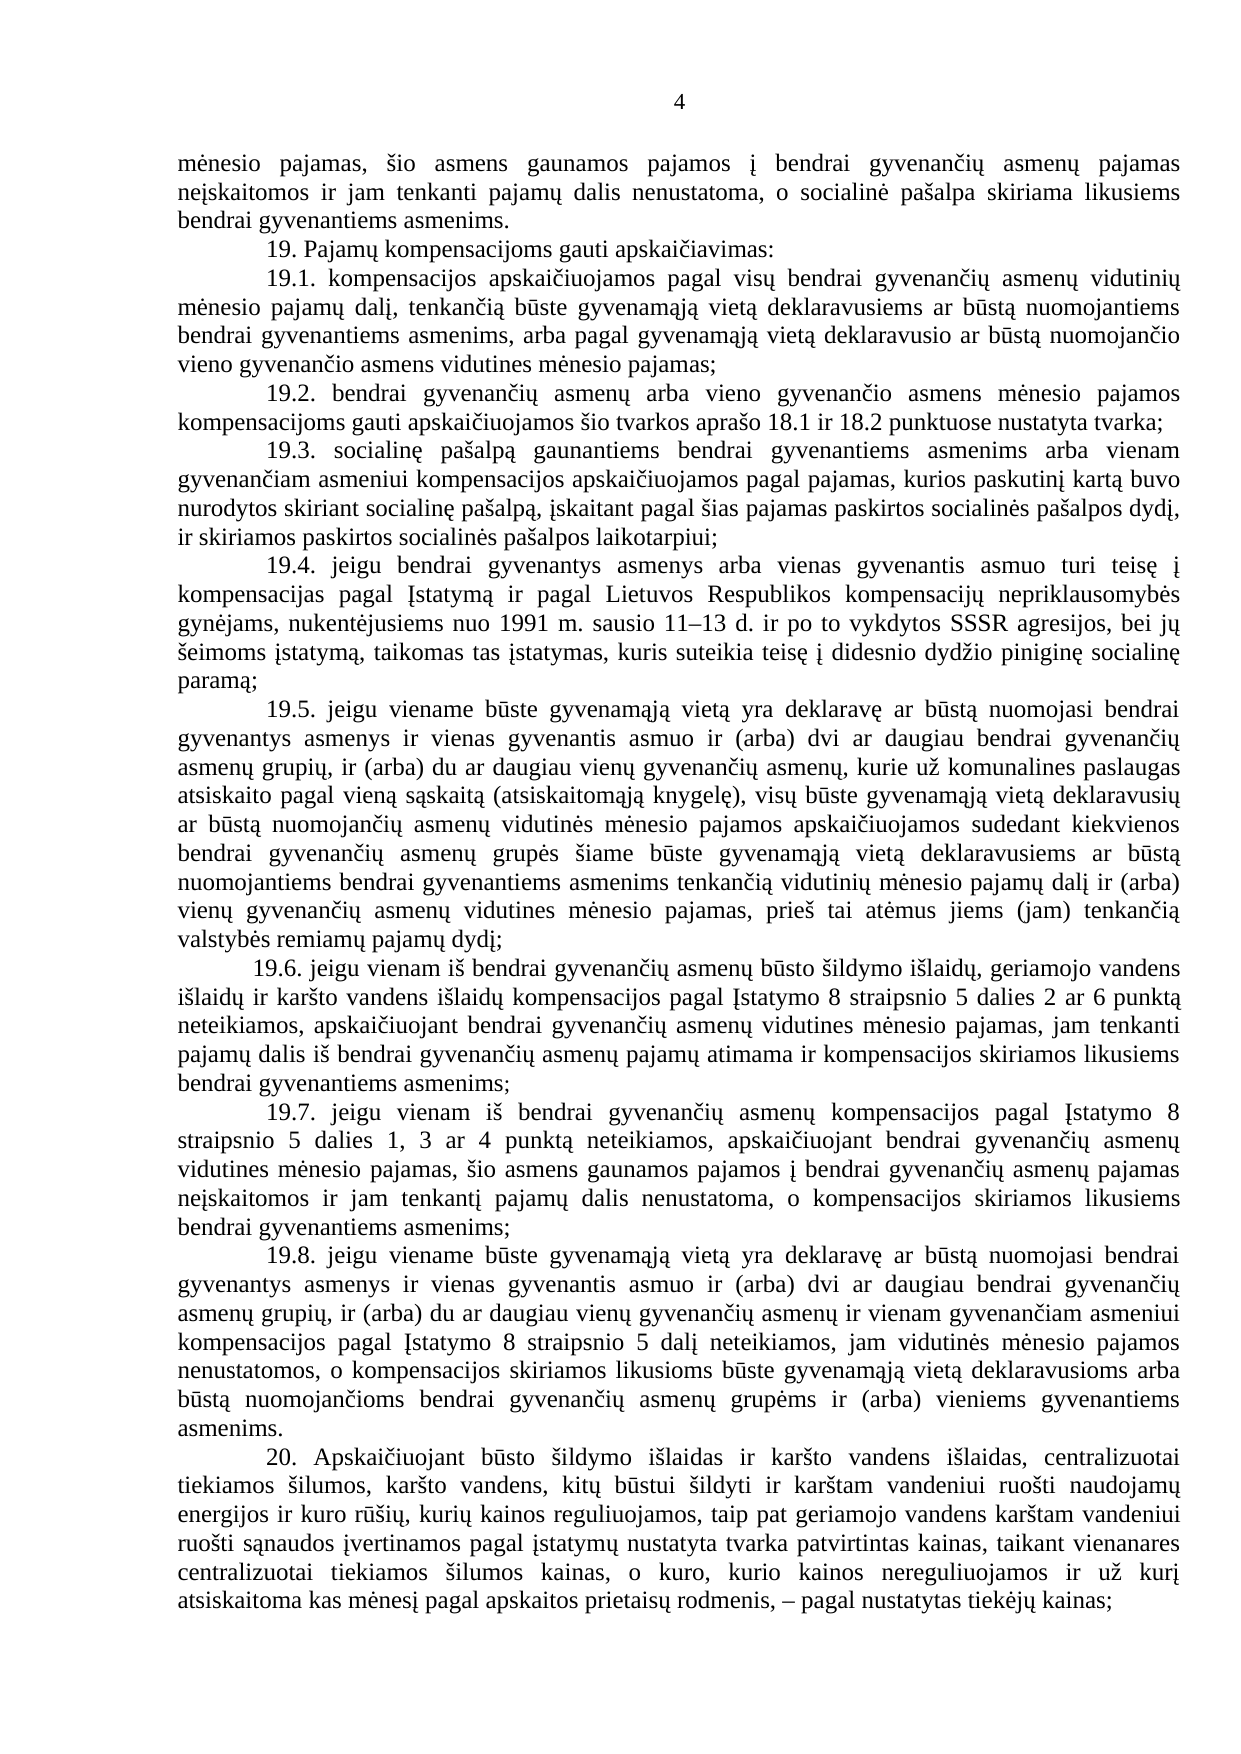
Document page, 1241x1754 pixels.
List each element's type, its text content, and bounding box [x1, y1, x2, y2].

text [177, 148, 1181, 234]
text 19. Pajamų kompensacijoms gauti apskaičiavimas: [177, 234, 1181, 263]
text 19.7. jeigu vienam iš bendrai gyvenančių asmenų kompensacijos pagal Įstatymo 8 straipsnio 5 dalies 1, 3 ar 4 punktą neteikiamos, apskaičiuojant bendrai gyvenančių asmenų vidutines mėnesio pajamas, šio asmens gaunamos pajamos į bendrai gyvenančių asmenų pajamas neįskaitomos ir jam tenkantį pajamų dalis nenustatoma, o kompensacijos skiriamos likusiems bendrai gyvenantiems asmenims; [177, 1097, 1181, 1241]
text 19.5. jeigu viename būste gyvenamąją vietą yra deklaravę ar būstą nuomojasi bendrai gyvenantys asmenys ir vienas gyvenantis asmuo ir (arba) dvi ar daugiau bendrai gyvenančių asmenų grupių, ir (arba) du ar daugiau vienų gyvenančių asmenų, kurie už komunalines paslaugas atsiskaito pagal vieną sąskaitą (atsiskaitomąją knygelę), visų būste gyvenamąją vietą deklaravusių ar būstą nuomojančių asmenų vidutinės mėnesio pajamos apskaičiuojamos sudedant kiekvienos bendrai gyvenančių asmenų grupės šiame būste gyvenamąją vietą deklaravusiems ar būstą nuomojantiems bendrai gyvenantiems asmenims tenkančią vidutinių mėnesio pajamų dalį ir (arba) vienų gyvenančių asmenų vidutines mėnesio pajamas, prieš tai atėmus jiems (jam) tenkančią valstybės remiamų pajamų dydį; [177, 694, 1181, 953]
text 19.8. jeigu viename būste gyvenamąją vietą yra deklaravę ar būstą nuomojasi bendrai gyvenantys asmenys ir vienas gyvenantis asmuo ir (arba) dvi ar daugiau bendrai gyvenančių asmenų grupių, ir (arba) du ar daugiau vienų gyvenančių asmenų ir vienam gyvenančiam asmeniui kompensacijos pagal Įstatymo 8 straipsnio 5 dalį neteikiamos, jam vidutinės mėnesio pajamos nenustatomos, o kompensacijos skiriamos likusioms būste gyvenamąją vietą deklaravusioms arba būstą nuomojančioms bendrai gyvenančių asmenų grupėms ir (arba) vieniems gyvenantiems asmenims. [177, 1241, 1181, 1442]
text 19.2. bendrai gyvenančių asmenų arba vieno gyvenančio asmens mėnesio pajamos kompensacijoms gauti apskaičiuojamos šio tvarkos aprašo 18.1 ir 18.2 punktuose nustatyta tvarka; [177, 378, 1181, 436]
text 20. Apskaičiuojant būsto šildymo išlaidas ir karšto vandens išlaidas, centralizuotai tiekiamos šilumos, karšto vandens, kitų būstui šildyti ir karštam vandeniui ruošti naudojamų energijos ir kuro rūšių, kurių kainos reguliuojamos, taip pat geriamojo vandens karštam vandeniui ruošti sąnaudos įvertinamos pagal įstatymų nustatyta tvarka patvirtintas kainas, taikant vienanares centralizuotai tiekiamos šilumos kainas, o kuro, kurio kainos nereguliuojamos ir už kurį atsiskaitoma kas mėnesį pagal apskaitos prietaisų rodmenis, – pagal nustatytas tiekėjų kainas; [177, 1442, 1181, 1614]
text 19.3. socialinę pašalpą gaunantiems bendrai gyvenantiems asmenims arba vienam gyvenančiam asmeniui kompensacijos apskaičiuojamos pagal pajamas, kurios paskutinį kartą buvo nurodytos skiriant socialinę pašalpą, įskaitant pagal šias pajamas paskirtos socialinės pašalpos dydį, ir skiriamos paskirtos socialinės pašalpos laikotarpiui; [177, 436, 1181, 551]
text 19.6. jeigu vienam iš bendrai gyvenančių asmenų būsto šildymo išlaidų, geriamojo vandens išlaidų ir karšto vandens išlaidų kompensacijos pagal Įstatymo 8 straipsnio 5 dalies 2 ar 6 punktą neteikiamos, apskaičiuojant bendrai gyvenančių asmenų vidutines mėnesio pajamas, jam tenkanti pajamų dalis iš bendrai gyvenančių asmenų pajamų atimama ir kompensacijos skiriamos likusiems bendrai gyvenantiems asmenims; [177, 953, 1181, 1097]
text 19.1. kompensacijos apskaičiuojamos pagal visų bendrai gyvenančių asmenų vidutinių mėnesio pajamų dalį, tenkančią būste gyvenamąją vietą deklaravusiems ar būstą nuomojantiems bendrai gyvenantiems asmenims, arba pagal gyvenamąją vietą deklaravusio ar būstą nuomojančio vieno gyvenančio asmens vidutines mėnesio pajamas; [177, 263, 1181, 378]
text 19.4. jeigu bendrai gyvenantys asmenys arba vienas gyvenantis asmuo turi teisę į kompensacijas pagal Įstatymą ir pagal Lietuvos Respublikos kompensacijų nepriklausomybės gynėjams, nukentėjusiems nuo 1991 m. sausio 11–13 d. ir po to vykdytos SSSR agresijos, bei jų šeimoms įstatymą, taikomas tas įstatymas, kuris suteikia teisę į didesnio dydžio piniginę socialinę paramą; [177, 551, 1181, 694]
